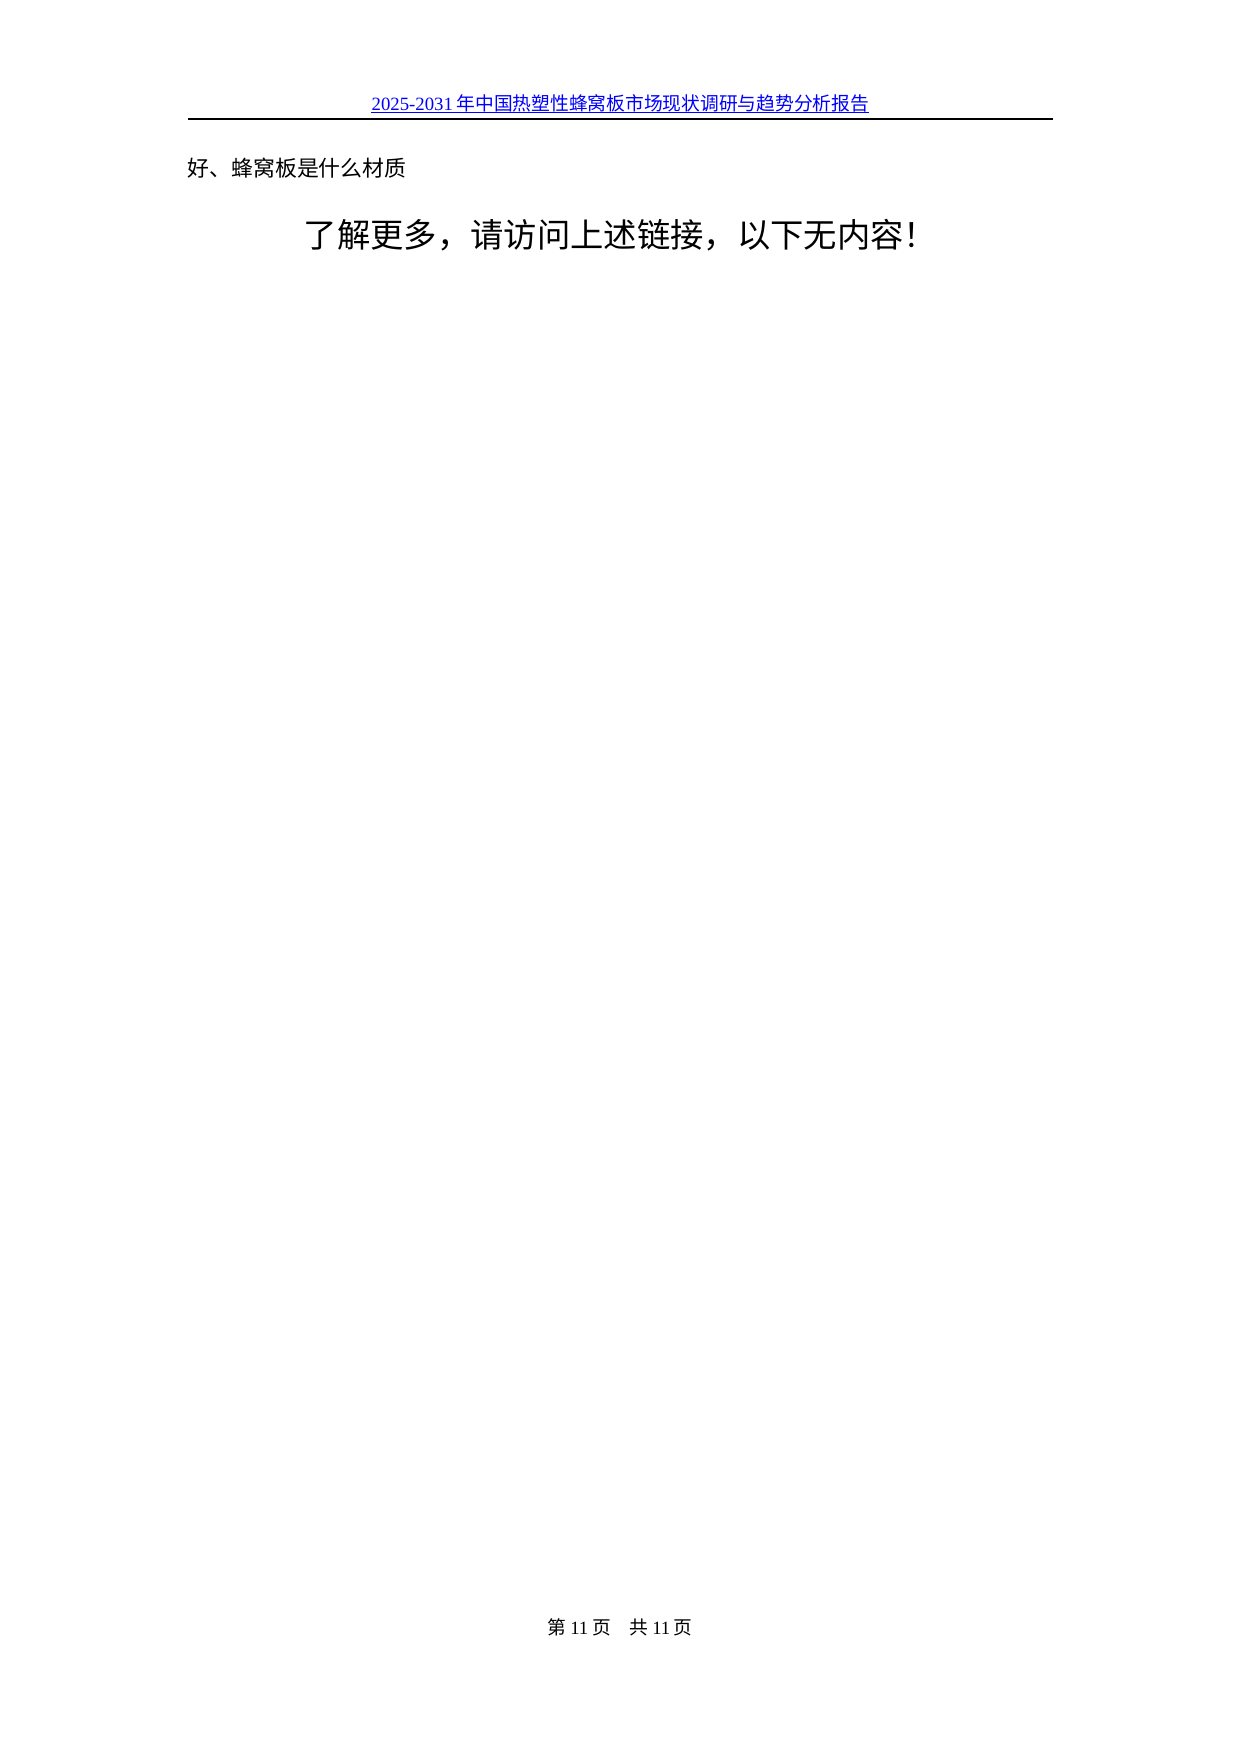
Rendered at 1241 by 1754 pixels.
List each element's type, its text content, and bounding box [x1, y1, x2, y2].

title 了解更多，请访问上述链接，以下无内容！ [187, 200, 1053, 265]
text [187, 150, 1053, 183]
